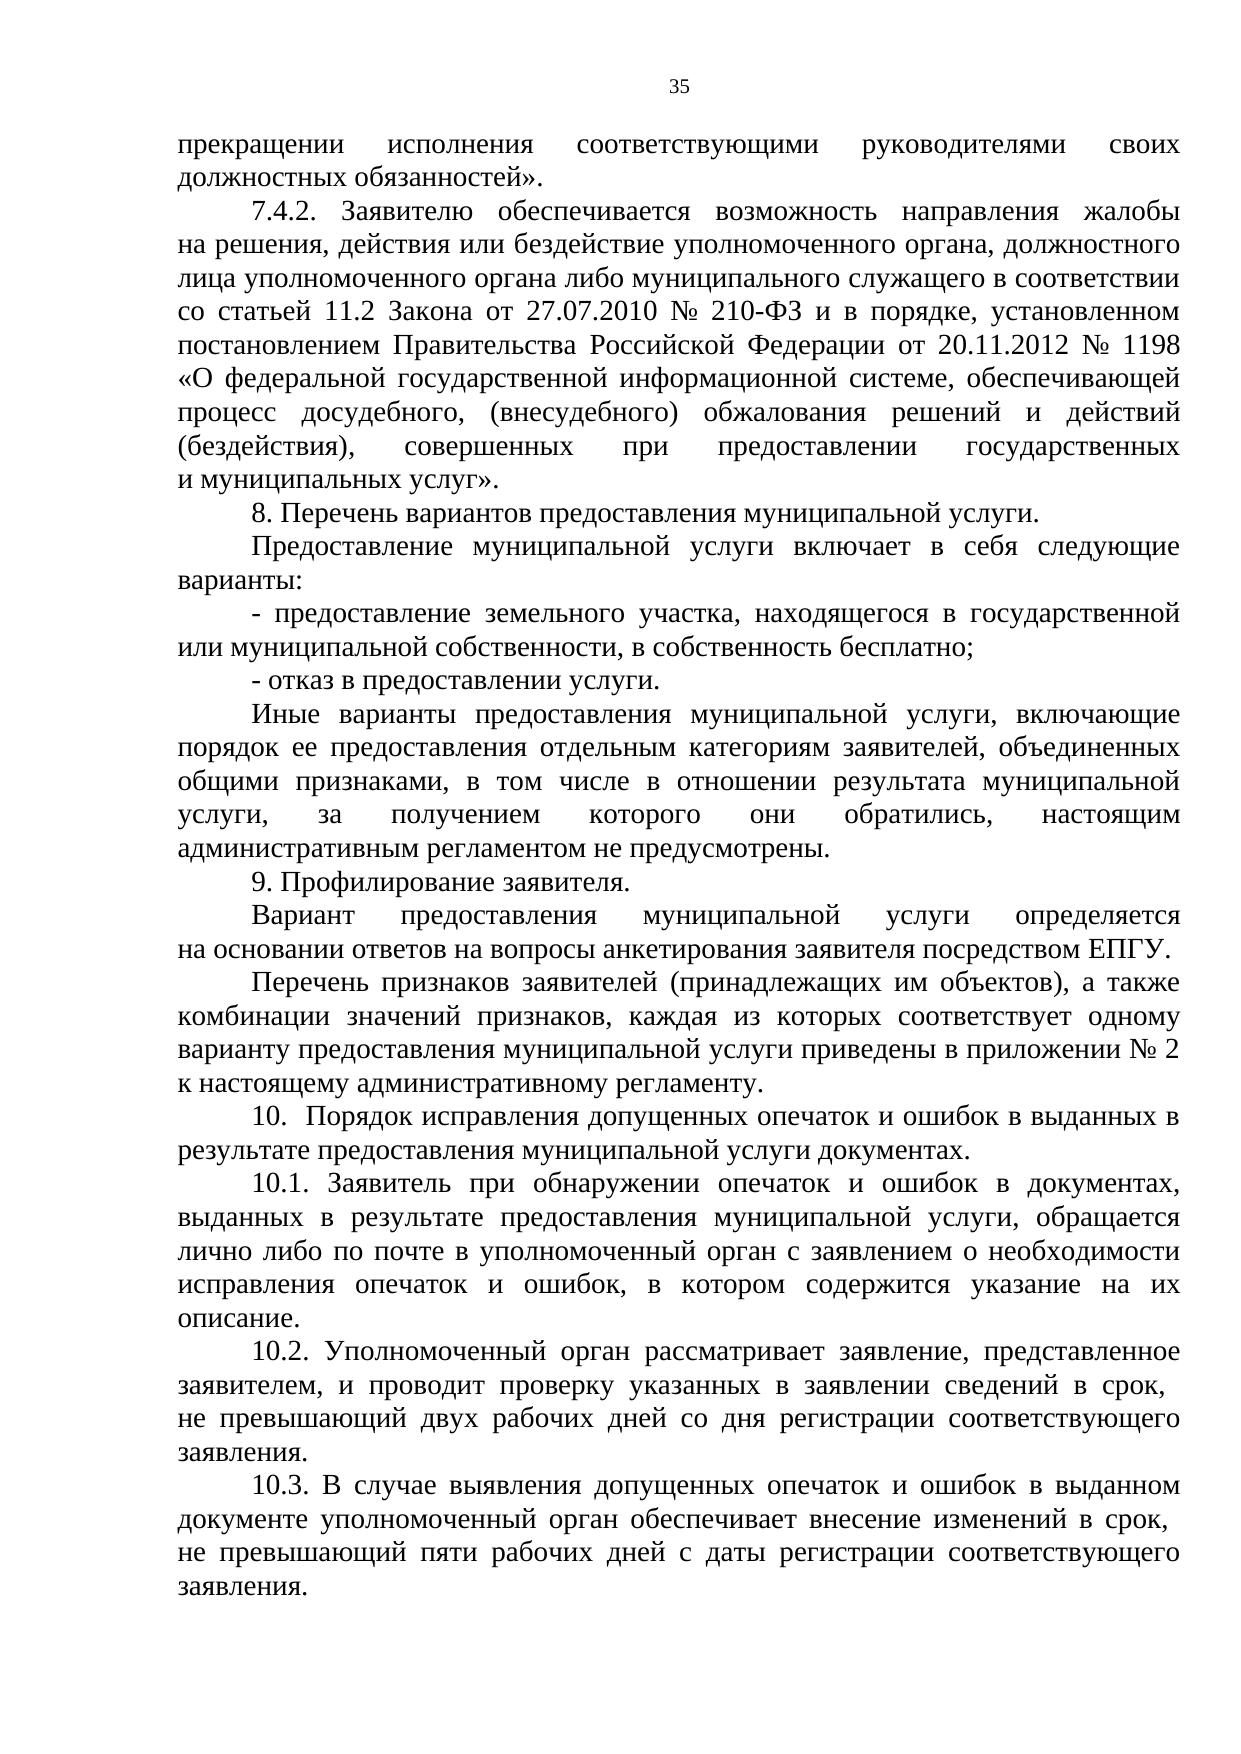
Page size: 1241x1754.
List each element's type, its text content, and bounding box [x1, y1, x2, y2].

text Перечень признаков заявителей (принадлежащих им объектов), а также комбинации значений признаков, каждая из которых соответствует одному варианту предоставления муниципальной услуги приведены в приложении № 2 к настоящему административному регламенту. [177, 964, 1181, 1098]
text 8. Перечень вариантов предоставления муниципальной услуги. [177, 495, 1181, 528]
text 10.1. Заявитель при обнаружении опечаток и ошибок в документах, выданных в результате предоставления муниципальной услуги, обращается лично либо по почте в уполномоченный орган с заявлением о необходимости исправления опечаток и ошибок, в котором содержится указание на их описание. [177, 1166, 1181, 1333]
text 7.4.2. Заявителю обеспечивается возможность направления жалобы на решения, действия или бездействие уполномоченного органа, должностного лица уполномоченного органа либо муниципального служащего в соответствии со статьей 11.2 Закона от 27.07.2010 № 210-ФЗ и в порядке, установленном постановлением Правительства Российской Федерации от 20.11.2012 № 1198 «О федеральной государственной информационной системе, обеспечивающей процесс досудебного, (внесудебного) обжалования решений и действий (бездействия), совершенных при предоставлении государственных и муниципальных услуг». [177, 193, 1181, 495]
text Предоставление муниципальной услуги включает в себя следующие варианты: [177, 528, 1181, 595]
text Иные варианты предоставления муниципальной услуги, включающие порядок ее предоставления отдельным категориям заявителей, объединенных общими признаками, в том числе в отношении результата муниципальной услуги, за получением которого они обратились, настоящим административным регламентом не предусмотрены. [177, 696, 1181, 864]
text 10.3. В случае выявления допущенных опечаток и ошибок в выданном документе уполномоченный орган обеспечивает внесение изменений в срок, не превышающий пяти рабочих дней с даты регистрации соответствующего заявления. [177, 1467, 1181, 1602]
text 10.2. Уполномоченный орган рассматривает заявление, представленное заявителем, и проводит проверку указанных в заявлении сведений в срок, не превышающий двух рабочих дней со дня регистрации соответствующего заявления. [177, 1333, 1181, 1467]
text Вариант предоставления муниципальной услуги определяется на основании ответов на вопросы анкетирования заявителя посредством ЕПГУ. [177, 897, 1181, 964]
text 10. Порядок исправления допущенных опечаток и ошибок в выданных в результате предоставления муниципальной услуги документах. [177, 1098, 1181, 1166]
text 9. Профилирование заявителя. [177, 864, 1181, 897]
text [177, 126, 1181, 193]
text - отказ в предоставлении услуги. [177, 662, 1181, 696]
text - предоставление земельного участка, находящегося в государственной или муниципальной собственности, в собственность бесплатно; [177, 595, 1181, 662]
